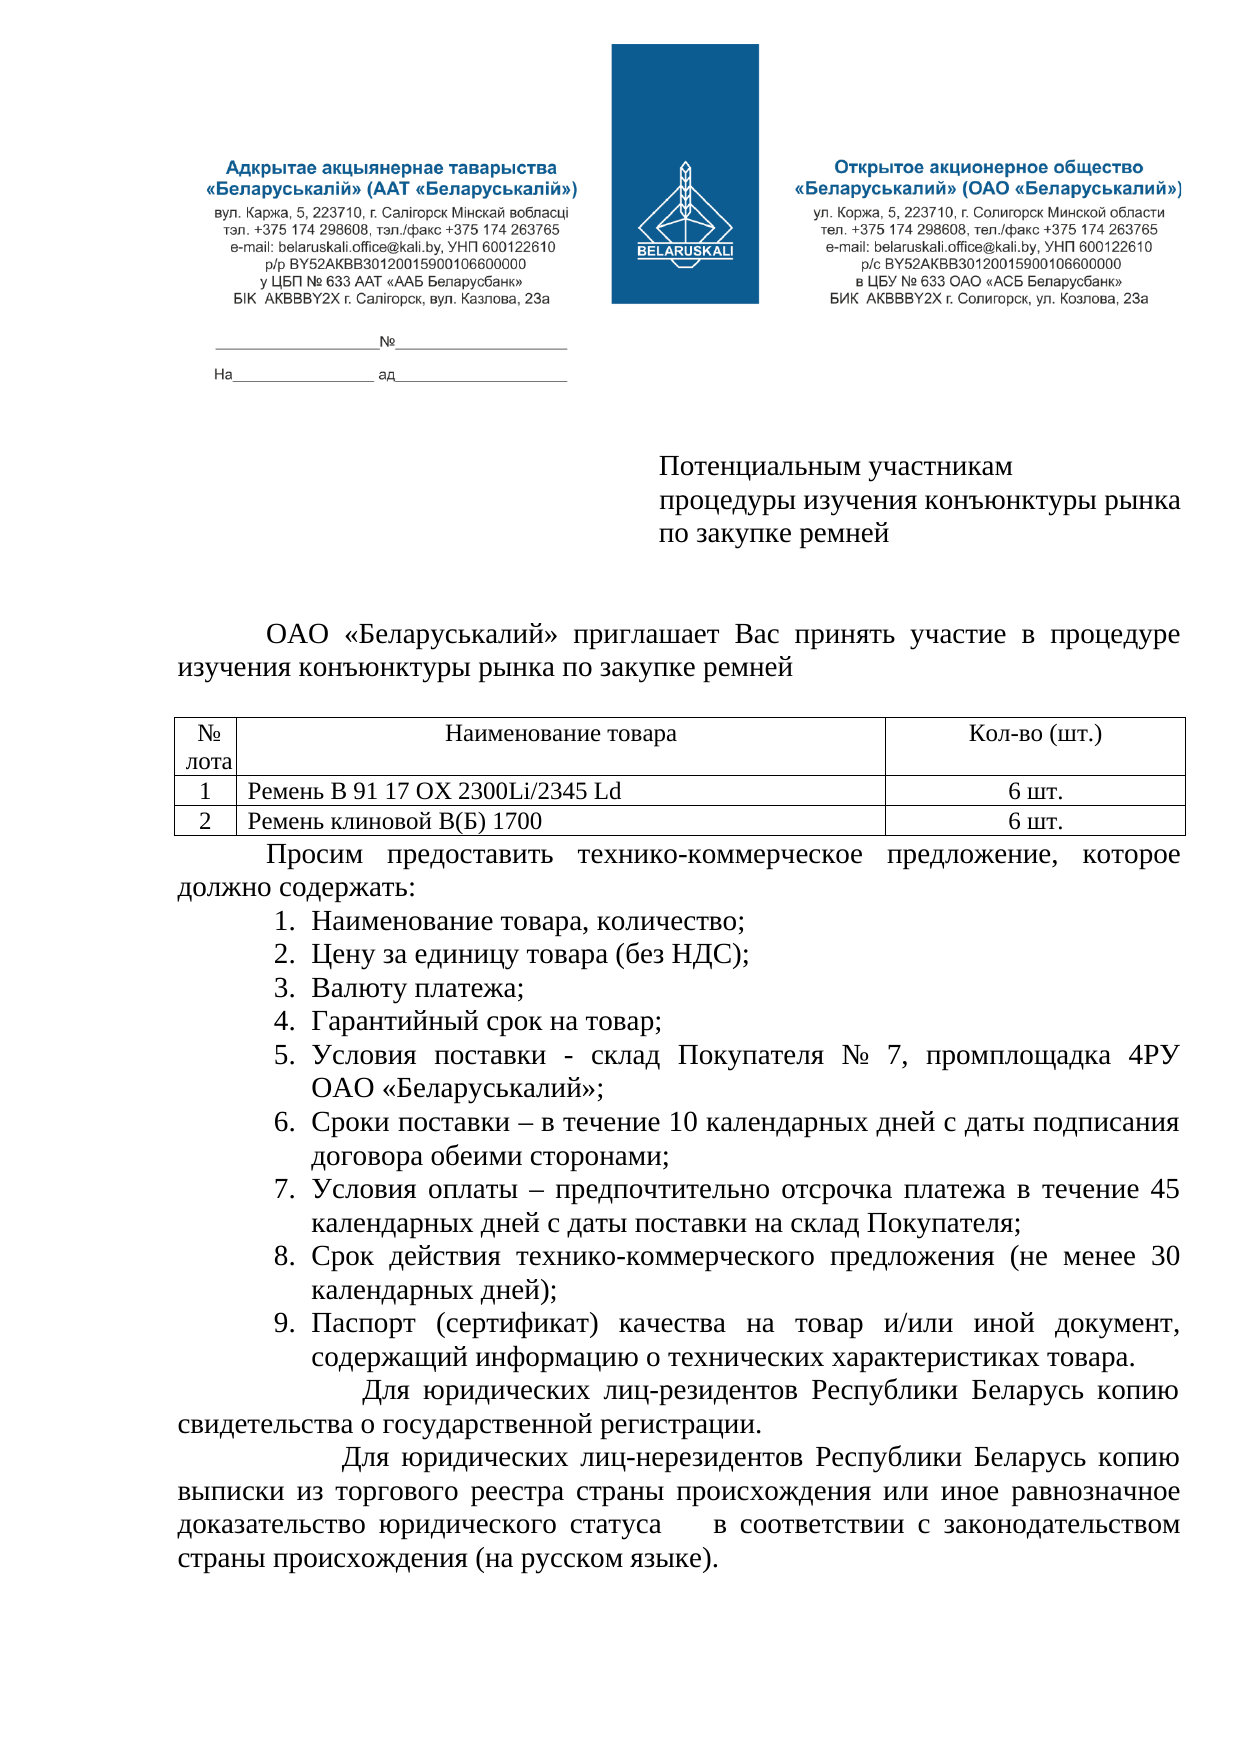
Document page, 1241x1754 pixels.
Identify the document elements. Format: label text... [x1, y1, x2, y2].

text процедуры изучения конъюнктуры рынка [177, 482, 1181, 515]
list Цену за единицу товара (без НДС); [274, 936, 1181, 970]
table_cell 1 [175, 776, 236, 805]
list Сроки поставки – в течение 10 календарных дней с даты подписания договора обеими сторонами; [274, 1104, 1181, 1171]
list Наименование товара, количество; [274, 903, 1181, 936]
list Условия оплаты – предпочтительно отсрочка платежа в течение 45 календарных дней с даты поставки на склад Покупателя; [274, 1171, 1181, 1238]
table_cell Ремень клиновой B(Б) 1700 [237, 806, 885, 835]
list Валюту платежа; [274, 970, 1181, 1003]
text ОАО «Беларуськалий» приглашает Вас принять участие в процедуре изучения конъюнктуры рынка по закупке ремней [177, 616, 1181, 683]
list Гарантийный срок на товар; [274, 1003, 1181, 1037]
list Паспорт (сертификат) качества на товар и/или иной документ, содержащий информацию о технических характеристиках товара. [274, 1305, 1181, 1372]
text Потенциальным участникам [177, 448, 1181, 482]
table_cell Ремень В 91 17 ОХ 2300Li/2345 Ld [237, 776, 885, 805]
text Для юридических лиц-нерезидентов Республики Беларусь копию выписки из торгового реестра страны происхождения или иное равнозначное доказательство юридического статуса в соответствии с законодательством страны происхождения (на русском языке). [177, 1439, 1181, 1574]
list Условия поставки - склад Покупателя № 7, промплощадка 4РУ ОАО «Беларуськалий»; [274, 1037, 1181, 1104]
picture [206, 44, 1182, 382]
text Просим предоставить технико-коммерческое предложение, которое должно содержать: [177, 836, 1181, 903]
text по закупке ремней [177, 515, 1181, 549]
table_cell 6 шт. [886, 806, 1185, 835]
text Для юридических лиц-резидентов Республики Беларусь копию свидетельства о государственной регистрации. [177, 1372, 1181, 1439]
table_header Кол-во (шт.) [886, 718, 1185, 775]
table_cell 2 [175, 806, 236, 835]
table_header № лота [175, 718, 236, 775]
table_cell 6 шт. [886, 776, 1185, 805]
list Срок действия технико-коммерческого предложения (не менее 30 календарных дней); [274, 1238, 1181, 1305]
table_header Наименование товара [237, 718, 885, 775]
